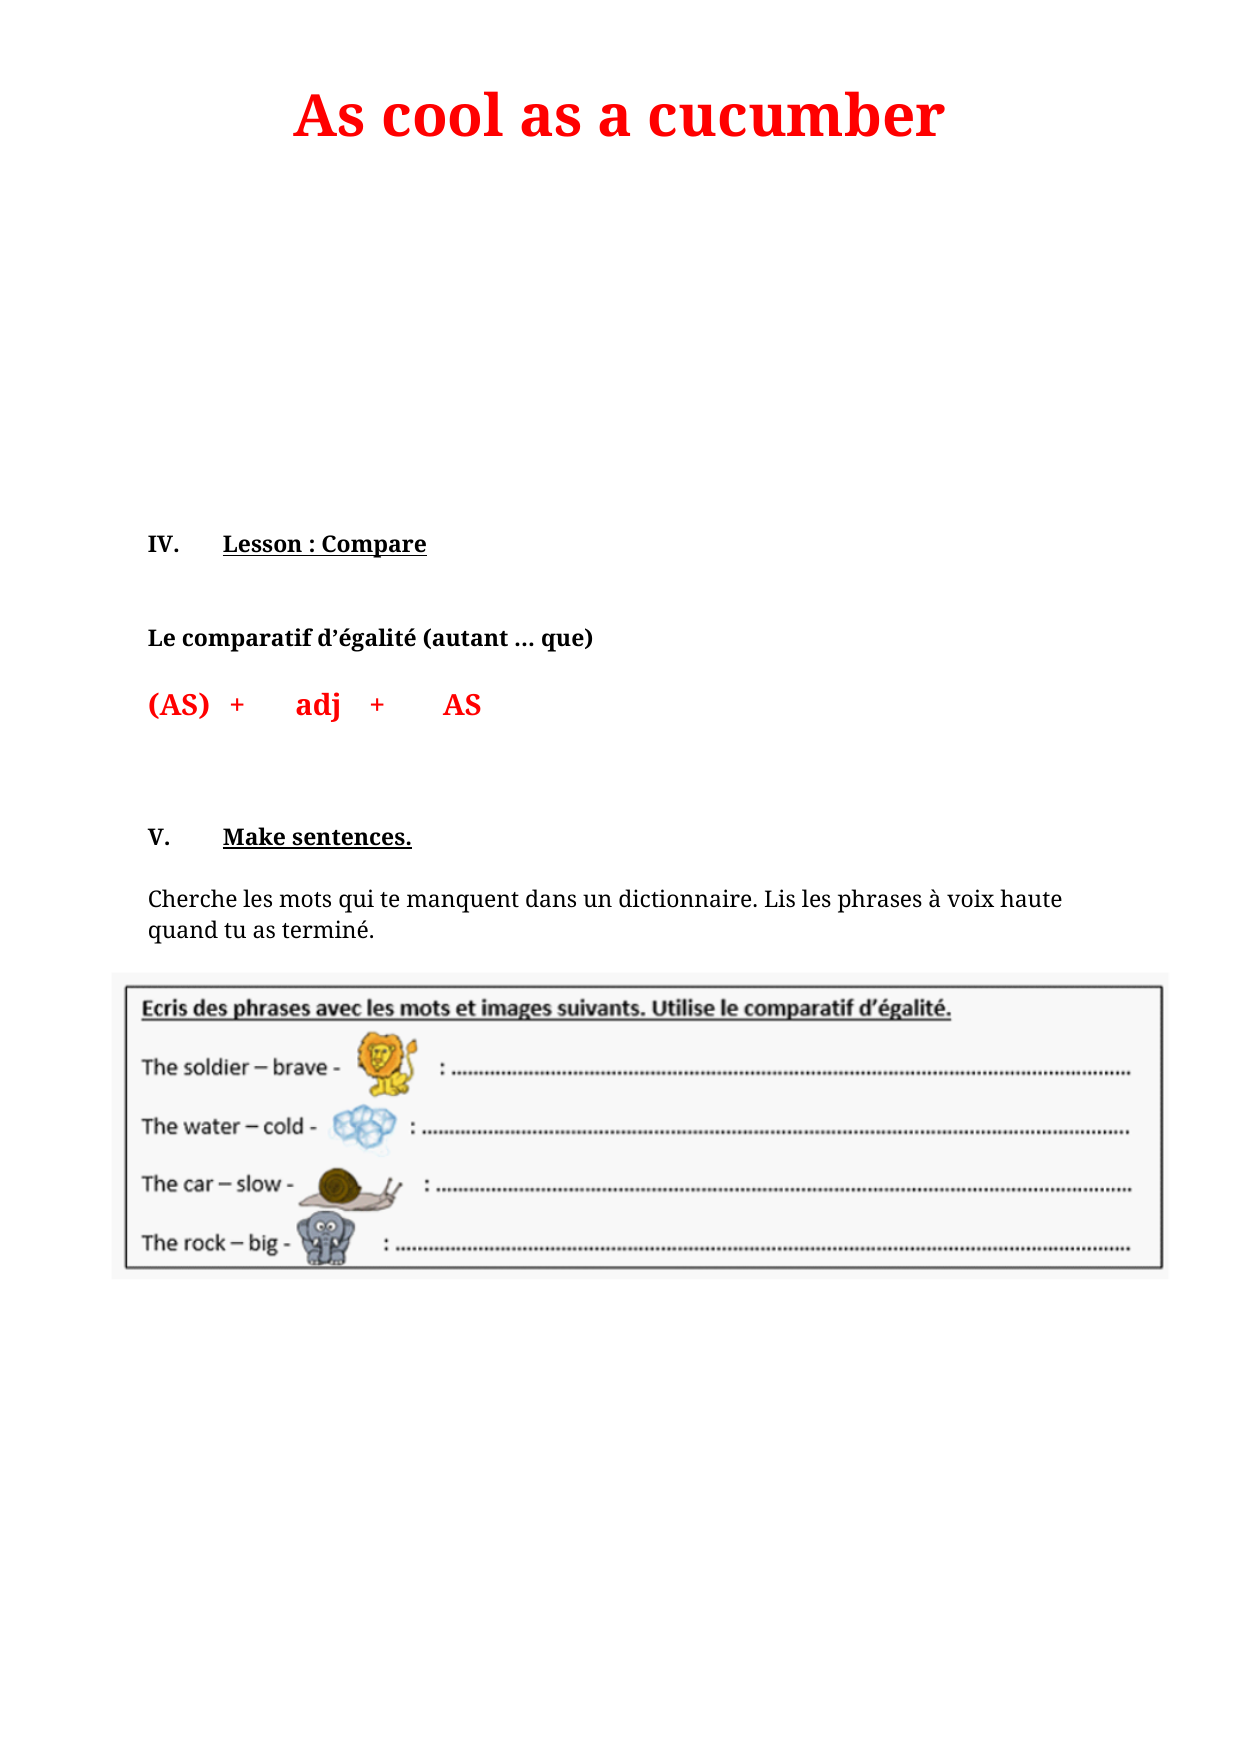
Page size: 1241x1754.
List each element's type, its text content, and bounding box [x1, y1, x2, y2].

picture [101, 962, 1179, 1290]
text Le comparatif d’égalité (autant … que) [148, 622, 1093, 653]
text Cherche les mots qui te manquent dans un dictionnaire. Lis les phrases à voix haute quand tu as terminé. [148, 883, 1093, 946]
list Make sentences. [148, 821, 1093, 852]
list Lesson : Compare [148, 528, 1093, 559]
text (AS) + adj + AS [148, 684, 1093, 724]
